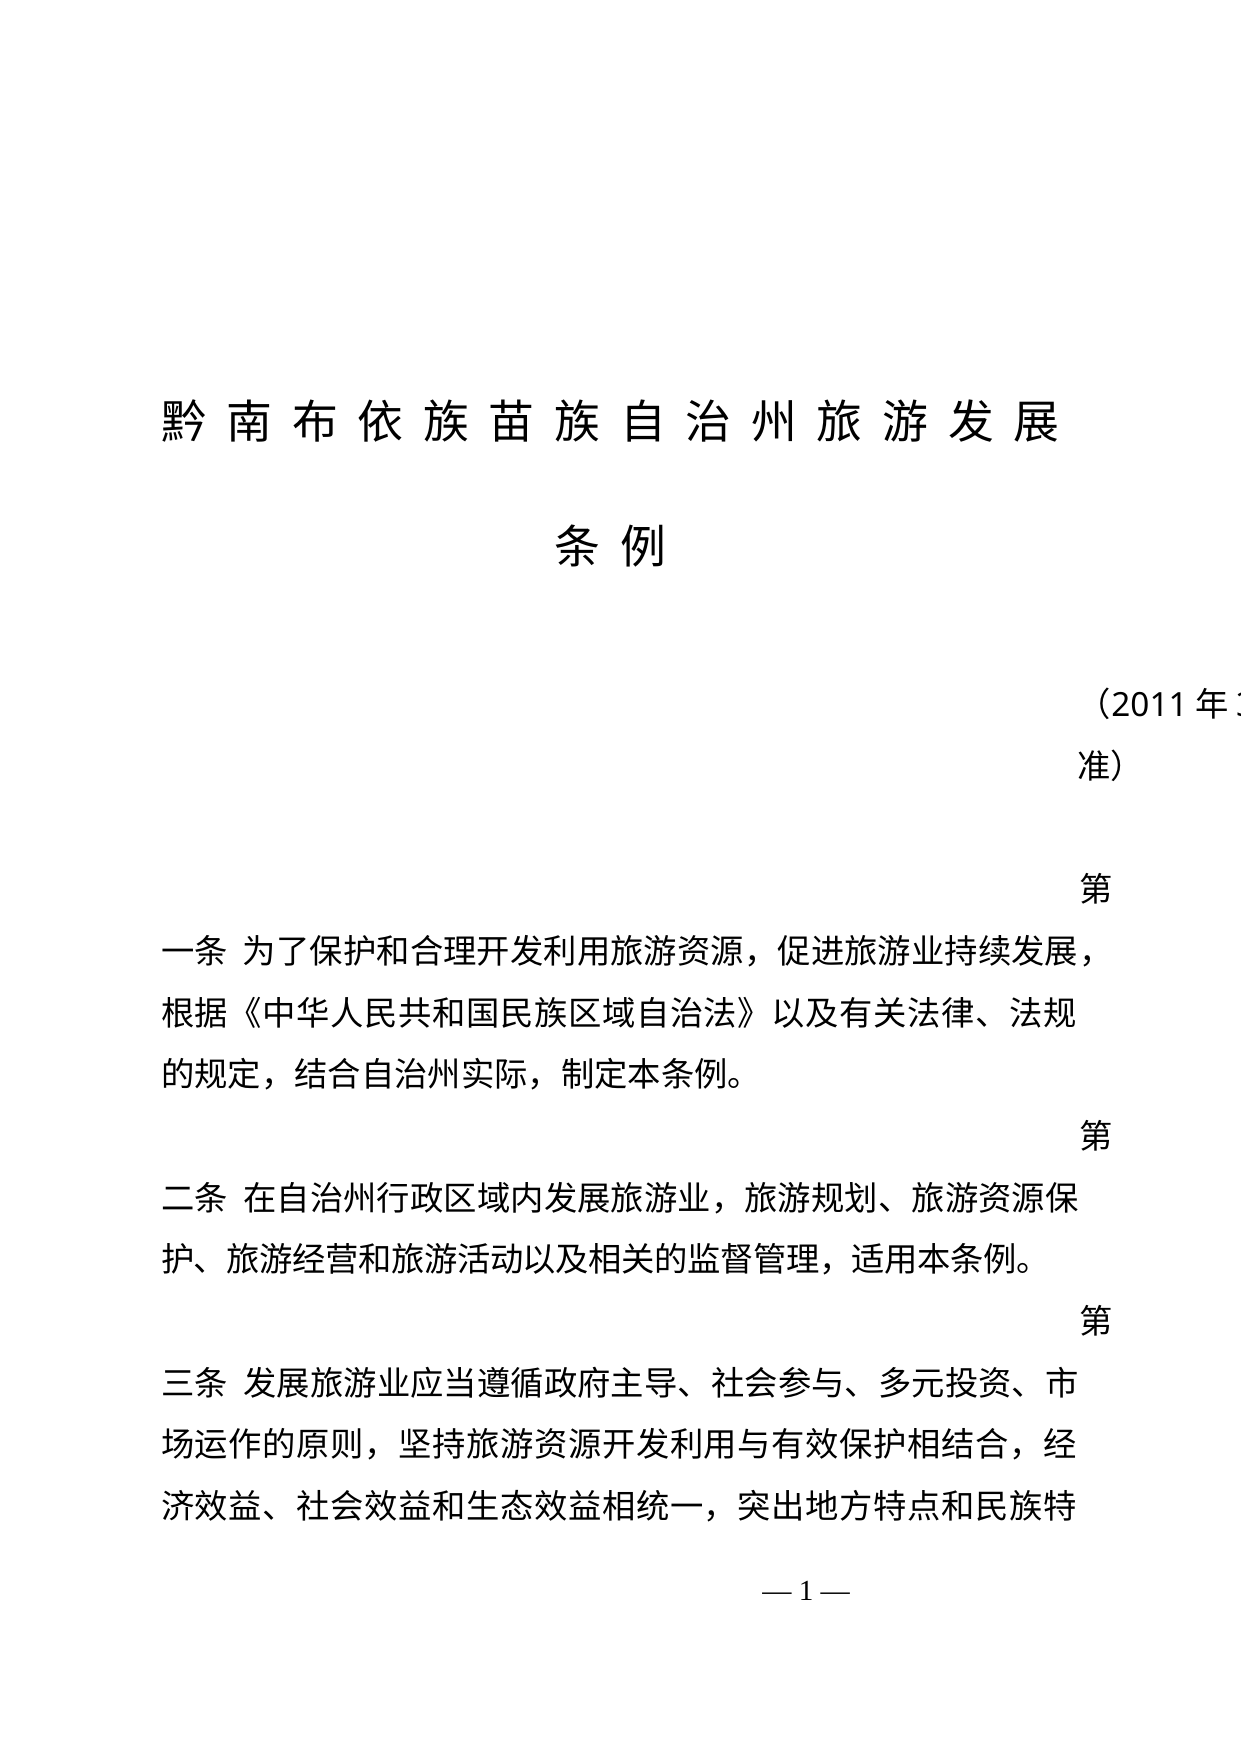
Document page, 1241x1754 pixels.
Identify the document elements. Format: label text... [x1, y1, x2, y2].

text 黔南布依族苗族自治州旅游发展条例 [161, 356, 1079, 606]
text 第一条 为了保护和合理开发利用旅游资源，促进旅游业持续发展，根据《中华人民共和国民族区域自治法》以及有关法律、法规的规定，结合自治州实际，制定本条例。 [161, 852, 1079, 1099]
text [161, 1284, 1079, 1531]
text 第二条 在自治州行政区域内发展旅游业，旅游规划、旅游资源保护、旅游经营和旅游活动以及相关的监督管理，适用本条例。 [161, 1099, 1079, 1284]
text （2011年3月2日黔南布依族苗族自治州第十二届人民代表大会第六次会议通过 2011年7月29日贵州省第十一届人民代表大会常务委员会第二十三次会议批准） [1077, 667, 1240, 791]
